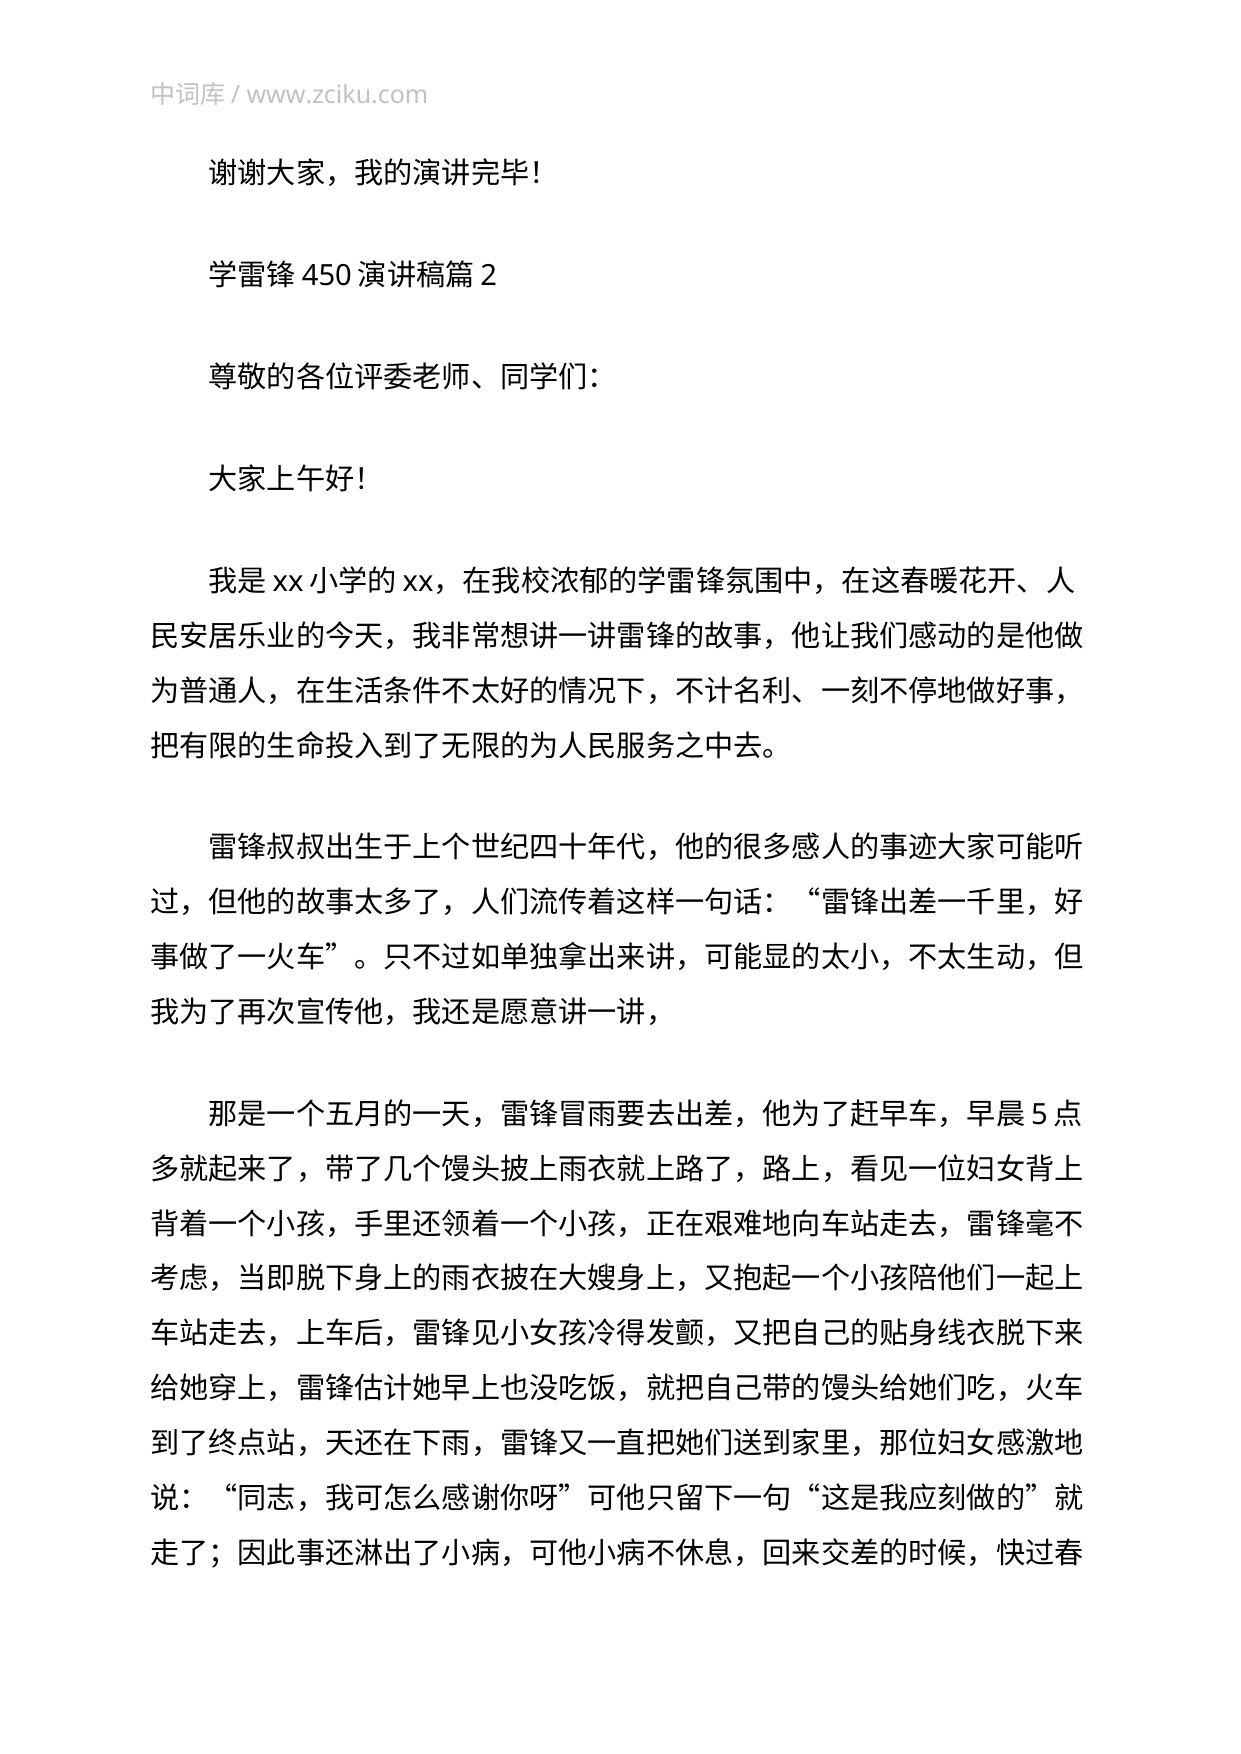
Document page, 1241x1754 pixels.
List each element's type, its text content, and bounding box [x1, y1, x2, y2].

text 尊敬的各位评委老师、同学们： [150, 354, 1090, 396]
text 雷锋叔叔出生于上个世纪四十年代，他的很多感人的事迹大家可能听过，但他的故事太多了，人们流传着这样一句话：“雷锋出差一千里，好事做了一火车”。只不过如单独拿出来讲，可能显的太小，不太生动，但我为了再次宣传他，我还是愿意讲一讲， [150, 824, 1090, 1031]
text 谢谢大家，我的演讲完毕！ [150, 150, 1090, 192]
text 学雷锋450演讲稿篇2 [150, 252, 1090, 294]
text 我是xx小学的xx，在我校浓郁的学雷锋氛围中，在这春暖花开、人民安居乐业的今天，我非常想讲一讲雷锋的故事，他让我们感动的是他做为普通人，在生活条件不太好的情况下，不计名利、一刻不停地做好事，把有限的生命投入到了无限的为人民服务之中去。 [150, 557, 1090, 764]
text 大家上午好！ [150, 456, 1090, 498]
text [150, 1090, 1090, 1572]
